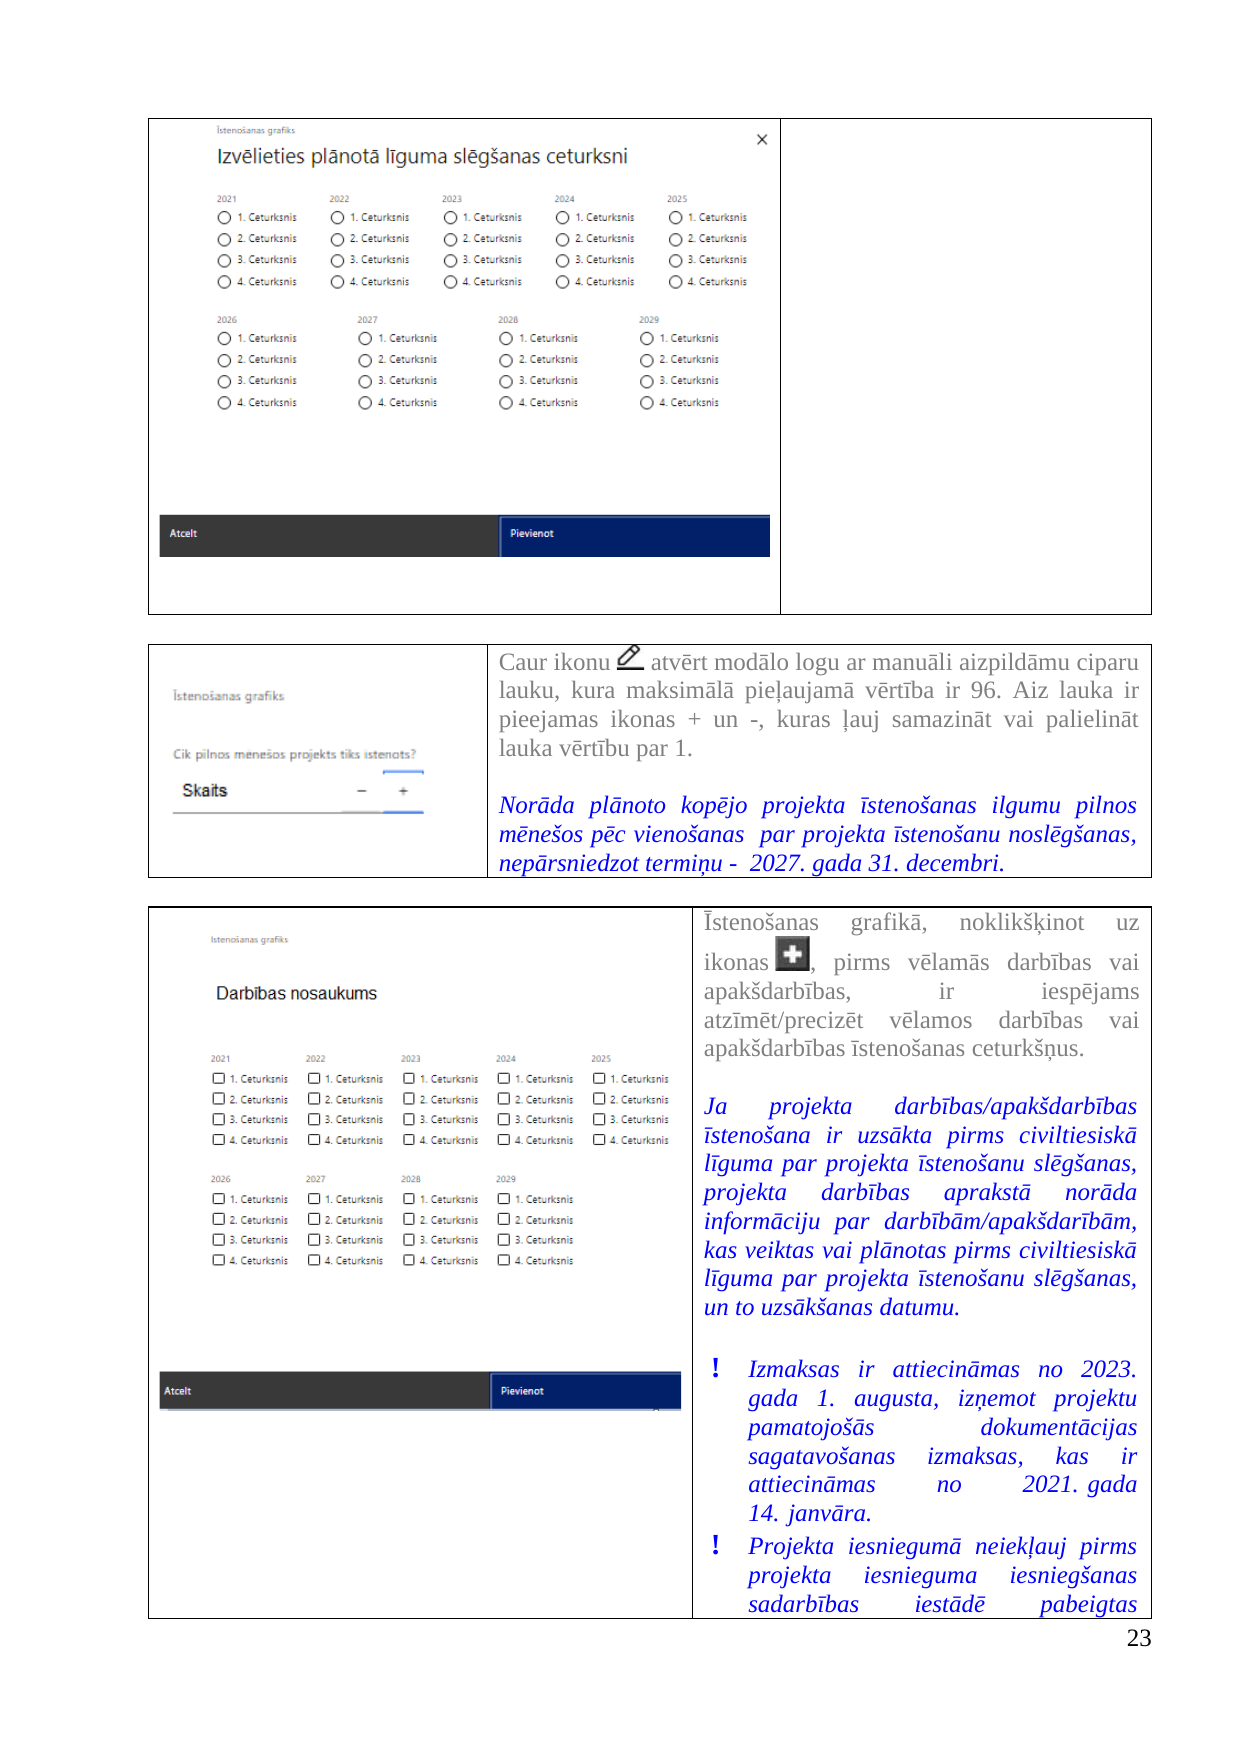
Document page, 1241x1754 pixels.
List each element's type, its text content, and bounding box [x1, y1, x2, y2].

table_header [149, 119, 780, 614]
picture [159, 119, 770, 557]
table_header Caur ikonu atvērt modālo logu ar manuāli aizpildāmu ciparu lauku, kura maksimālā pieļaujamā vērtība ir 96. Aiz lauka ir pieejamas ikonas + un -, kuras ļauj samazināt vai palielināt lauka vērtību par 1. Norāda plānoto kopējo projekta īstenošanas ilgumu pilnos mēnešos pēc vienošanas par projekta īstenošanu noslēgšanas, nepārsniedzot termiņu - 2027. gada 31. decembri. [488, 645, 1151, 877]
picture [616, 645, 645, 670]
picture [159, 936, 682, 1411]
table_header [781, 119, 1151, 614]
table_header [149, 645, 487, 877]
picture [159, 688, 457, 833]
picture [775, 936, 810, 971]
table_header [149, 908, 692, 1618]
